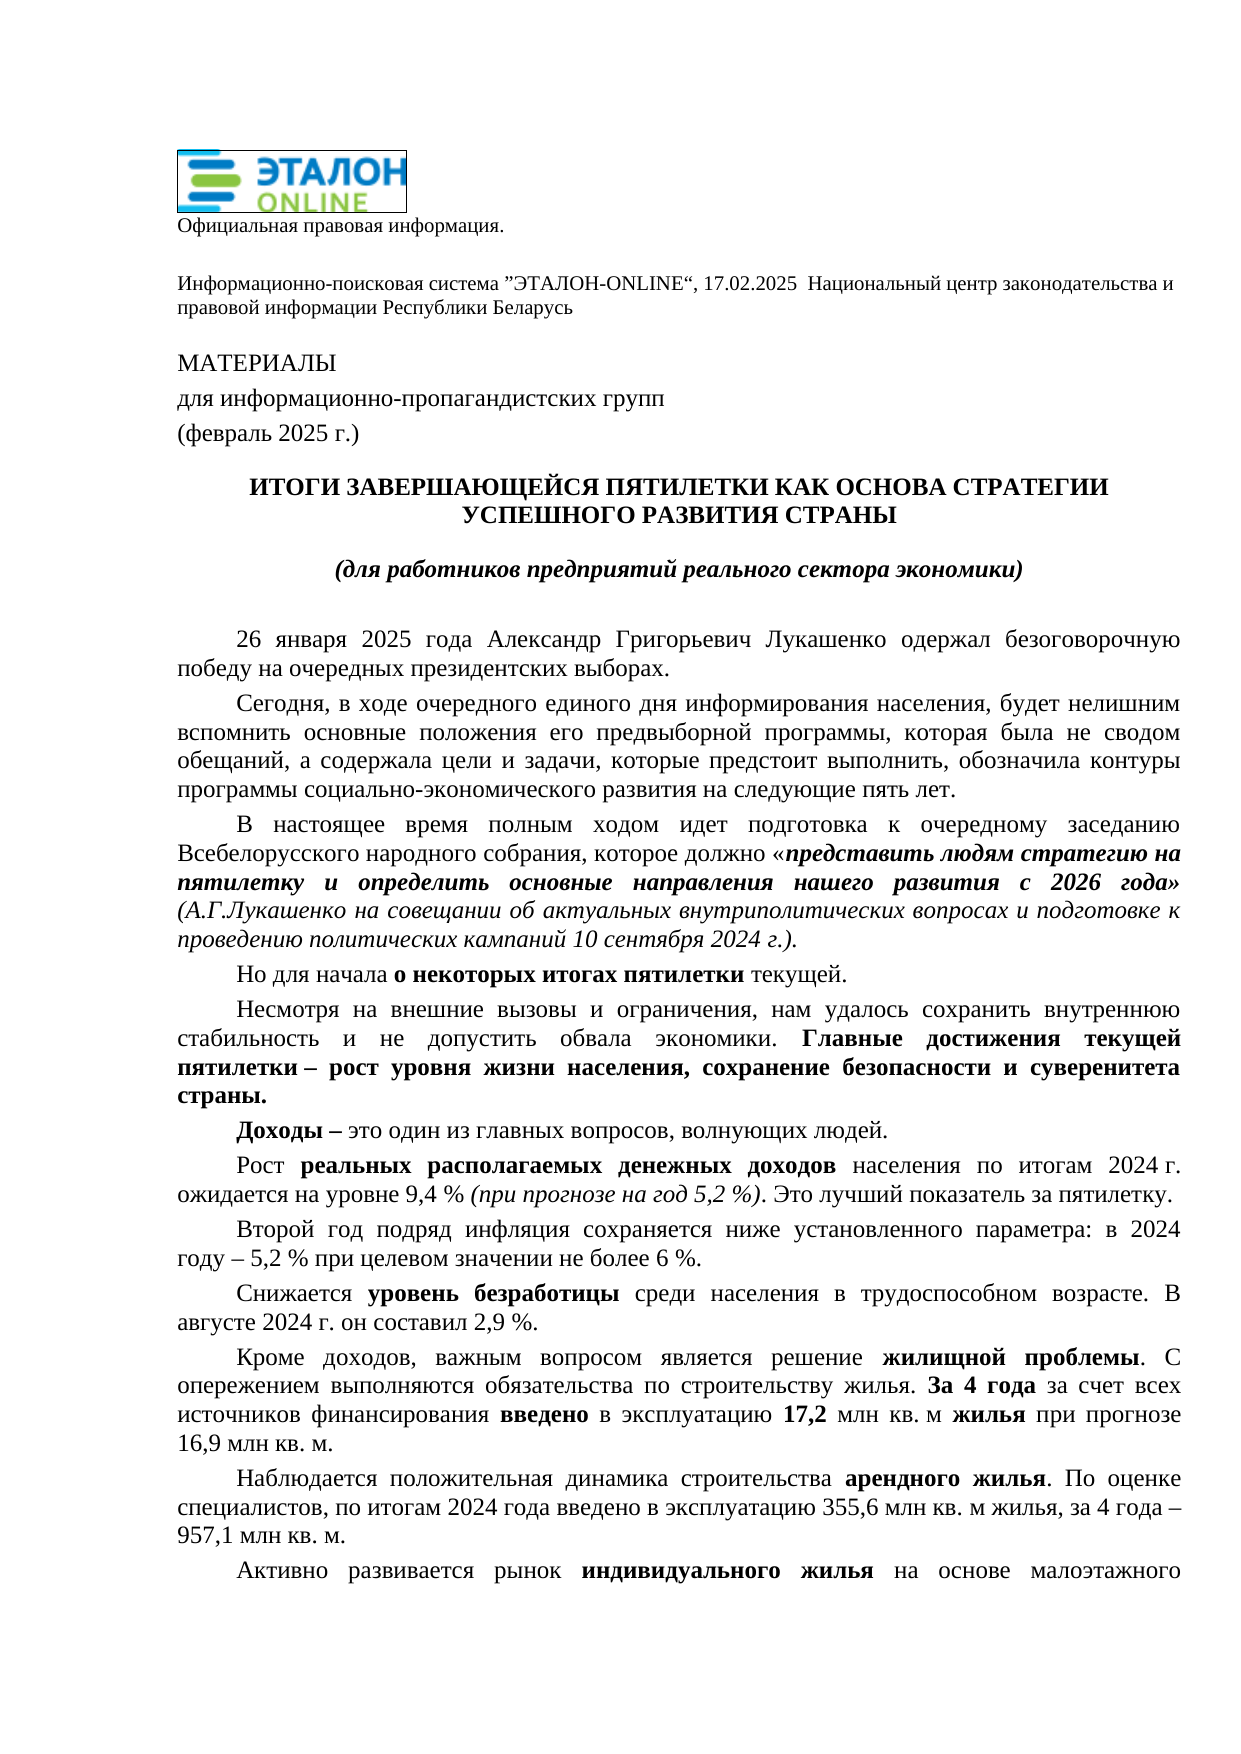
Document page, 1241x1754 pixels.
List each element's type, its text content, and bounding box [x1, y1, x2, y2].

text ИТОГИ ЗАВЕРШАЮЩЕЙСЯ ПЯТИЛЕТКИ КАК ОСНОВА СТРАТЕГИИ УСПЕШНОГО РАЗВИТИЯ СТРАНЫ [177, 472, 1181, 529]
text для информационно-пропагандистских групп [177, 383, 1181, 412]
text (для работников предприятий реального сектора экономики) [177, 554, 1181, 583]
text Кроме доходов, важным вопросом является решение жилищной проблемы. С опережением выполняются обязательства по строительству жилья. За 4 года за счет всех источников финансирования введено в эксплуатацию 17,2 млн кв. м жилья при прогнозе 16,9 млн кв. м. [177, 1342, 1181, 1457]
picture [178, 151, 406, 212]
text Сегодня, в ходе очередного единого дня информирования населения, будет нелишним вспомнить основные положения его предвыборной программы, которая была не сводом обещаний, а содержала цели и задачи, которые предстоит выполнить, обозначила контуры программы социально-экономического развития на следующие пять лет. [177, 688, 1181, 803]
text Несмотря на внешние вызовы и ограничения, нам удалось сохранить внутреннюю стабильность и не допустить обвала экономики. Главные достижения текущей пятилетки – рост уровня жизни населения, сохранение безопасности и суверенитета страны. [177, 994, 1181, 1109]
text 26 января 2025 года Александр Григорьевич Лукашенко одержал безоговорочную победу на очередных президентских выборах. [177, 624, 1181, 682]
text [177, 1556, 1181, 1584]
text Снижается уровень безработицы среди населения в трудоспособном возрасте. В августе 2024 г. он составил 2,9 %. [177, 1278, 1181, 1336]
text В настоящее время полным ходом идет подготовка к очередному заседанию Всебелорусского народного собрания, которое должно «представить людям стратегию на пятилетку и определить основные направления нашего развития с 2026 года» (А.Г.Лукашенко на совещании об актуальных внутриполитических вопросах и подготовке к проведению политических кампаний 10 сентября 2024 г.). [177, 809, 1181, 953]
text Второй год подряд инфляция сохраняется ниже установленного параметра: в 2024 году – 5,2 % при целевом значении не более 6 %. [177, 1214, 1181, 1272]
text МАТЕРИАЛЫ [177, 348, 1181, 377]
text Доходы – это один из главных вопросов, волнующих людей. [177, 1116, 1181, 1144]
text Рост реальных располагаемых денежных доходов населения по итогам 2024 г. ожидается на уровне 9,4 % (при прогнозе на год 5,2 %). Это лучший показатель за пятилетку. [177, 1151, 1181, 1208]
text (февраль 2025 г.) [177, 418, 1181, 447]
text Наблюдается положительная динамика строительства арендного жилья. По оценке специалистов, по итогам 2024 года введено в эксплуатацию 355,6 млн кв. м жилья, за 4 года – 957,1 млн кв. м. [177, 1463, 1181, 1549]
text Но для начала о некоторых итогах пятилетки текущей. [177, 959, 1181, 988]
